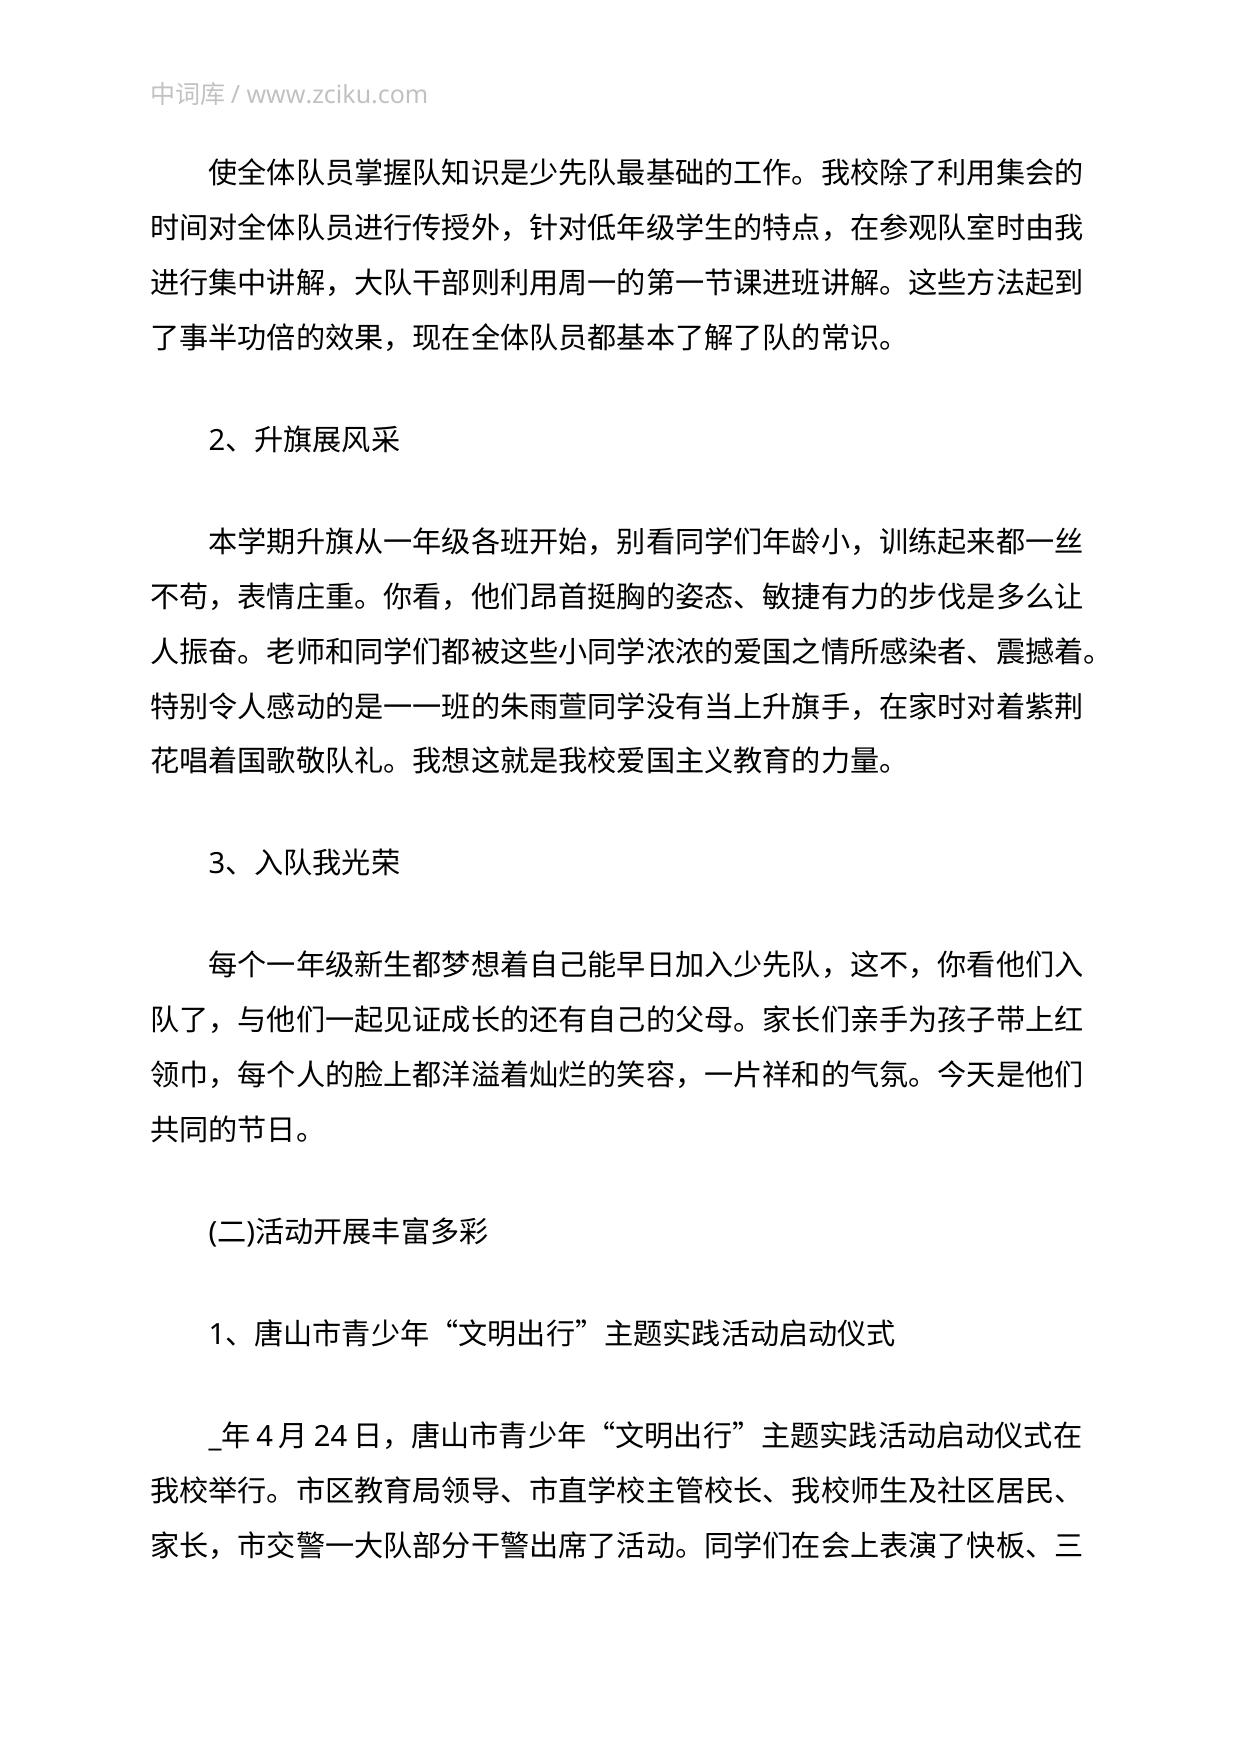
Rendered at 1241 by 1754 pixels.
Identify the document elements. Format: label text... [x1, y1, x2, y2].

text 每个一年级新生都梦想着自己能早日加入少先队，这不，你看他们入队了，与他们一起见证成长的还有自己的父母。家长们亲手为孩子带上红领巾，每个人的脸上都洋溢着灿烂的笑容，一片祥和的气氛。今天是他们共同的节日。 [150, 942, 1090, 1149]
text 使全体队员掌握队知识是少先队最基础的工作。我校除了利用集会的时间对全体队员进行传授外，针对低年级学生的特点，在参观队室时由我进行集中讲解，大队干部则利用周一的第一节课进班讲解。这些方法起到了事半功倍的效果，现在全体队员都基本了解了队的常识。 [150, 150, 1090, 357]
text 2、升旗展风采 [150, 416, 1090, 459]
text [150, 1412, 1090, 1564]
text (二)活动开展丰富多彩 [150, 1208, 1090, 1251]
text 1、唐山市青少年“文明出行”主题实践活动启动仪式 [150, 1310, 1090, 1353]
text 3、入队我光荣 [150, 840, 1090, 882]
text 本学期升旗从一年级各班开始，别看同学们年龄小，训练起来都一丝不苟，表情庄重。你看，他们昂首挺胸的姿态、敏捷有力的步伐是多么让人振奋。老师和同学们都被这些小同学浓浓的爱国之情所感染者、震撼着。特别令人感动的是一一班的朱雨萱同学没有当上升旗手，在家时对着紫荆花唱着国歌敬队礼。我想这就是我校爱国主义教育的力量。 [150, 518, 1090, 780]
